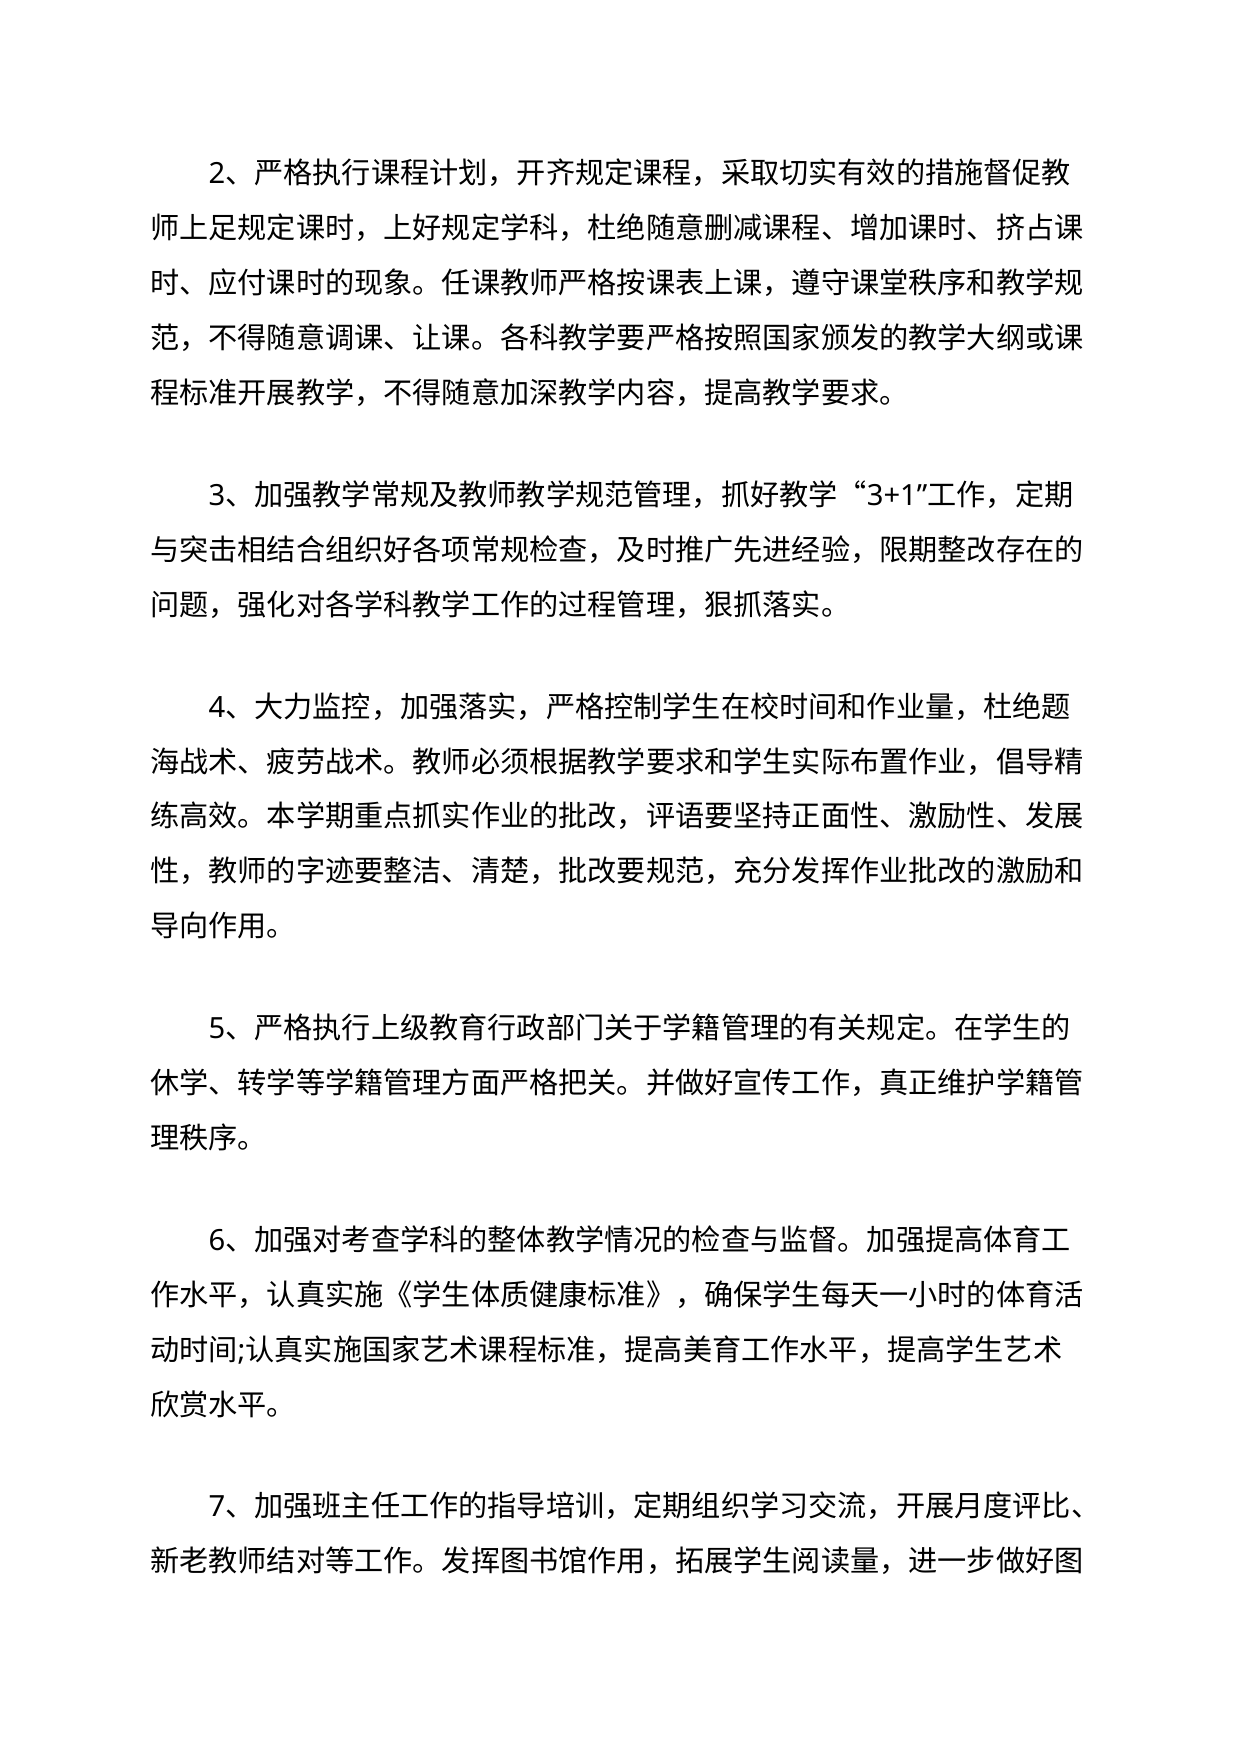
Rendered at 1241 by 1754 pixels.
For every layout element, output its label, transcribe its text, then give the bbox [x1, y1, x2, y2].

text 3、加强教学常规及教师教学规范管理，抓好教学“3+1”工作，定期与突击相结合组织好各项常规检查，及时推广先进经验，限期整改存在的问题，强化对各学科教学工作的过程管理，狠抓落实。 [150, 471, 1090, 624]
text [150, 1483, 1090, 1580]
text 4、大力监控，加强落实，严格控制学生在校时间和作业量，杜绝题海战术、疲劳战术。教师必须根据教学要求和学生实际布置作业，倡导精练高效。本学期重点抓实作业的批改，评语要坚持正面性、激励性、发展性，教师的字迹要整洁、清楚，批改要规范，充分发挥作业批改的激励和导向作用。 [150, 683, 1090, 945]
text 5、严格执行上级教育行政部门关于学籍管理的有关规定。在学生的休学、转学等学籍管理方面严格把关。并做好宣传工作，真正维护学籍管理秩序。 [150, 1004, 1090, 1157]
text 2、严格执行课程计划，开齐规定课程，采取切实有效的措施督促教师上足规定课时，上好规定学科，杜绝随意删减课程、增加课时、挤占课时、应付课时的现象。任课教师严格按课表上课，遵守课堂秩序和教学规范，不得随意调课、让课。各科教学要严格按照国家颁发的教学大纲或课程标准开展教学，不得随意加深教学内容，提高教学要求。 [150, 150, 1090, 412]
text 6、加强对考查学科的整体教学情况的检查与监督。加强提高体育工作水平，认真实施《学生体质健康标准》，确保学生每天一小时的体育活动时间;认真实施国家艺术课程标准，提高美育工作水平，提高学生艺术欣赏水平。 [150, 1216, 1090, 1423]
